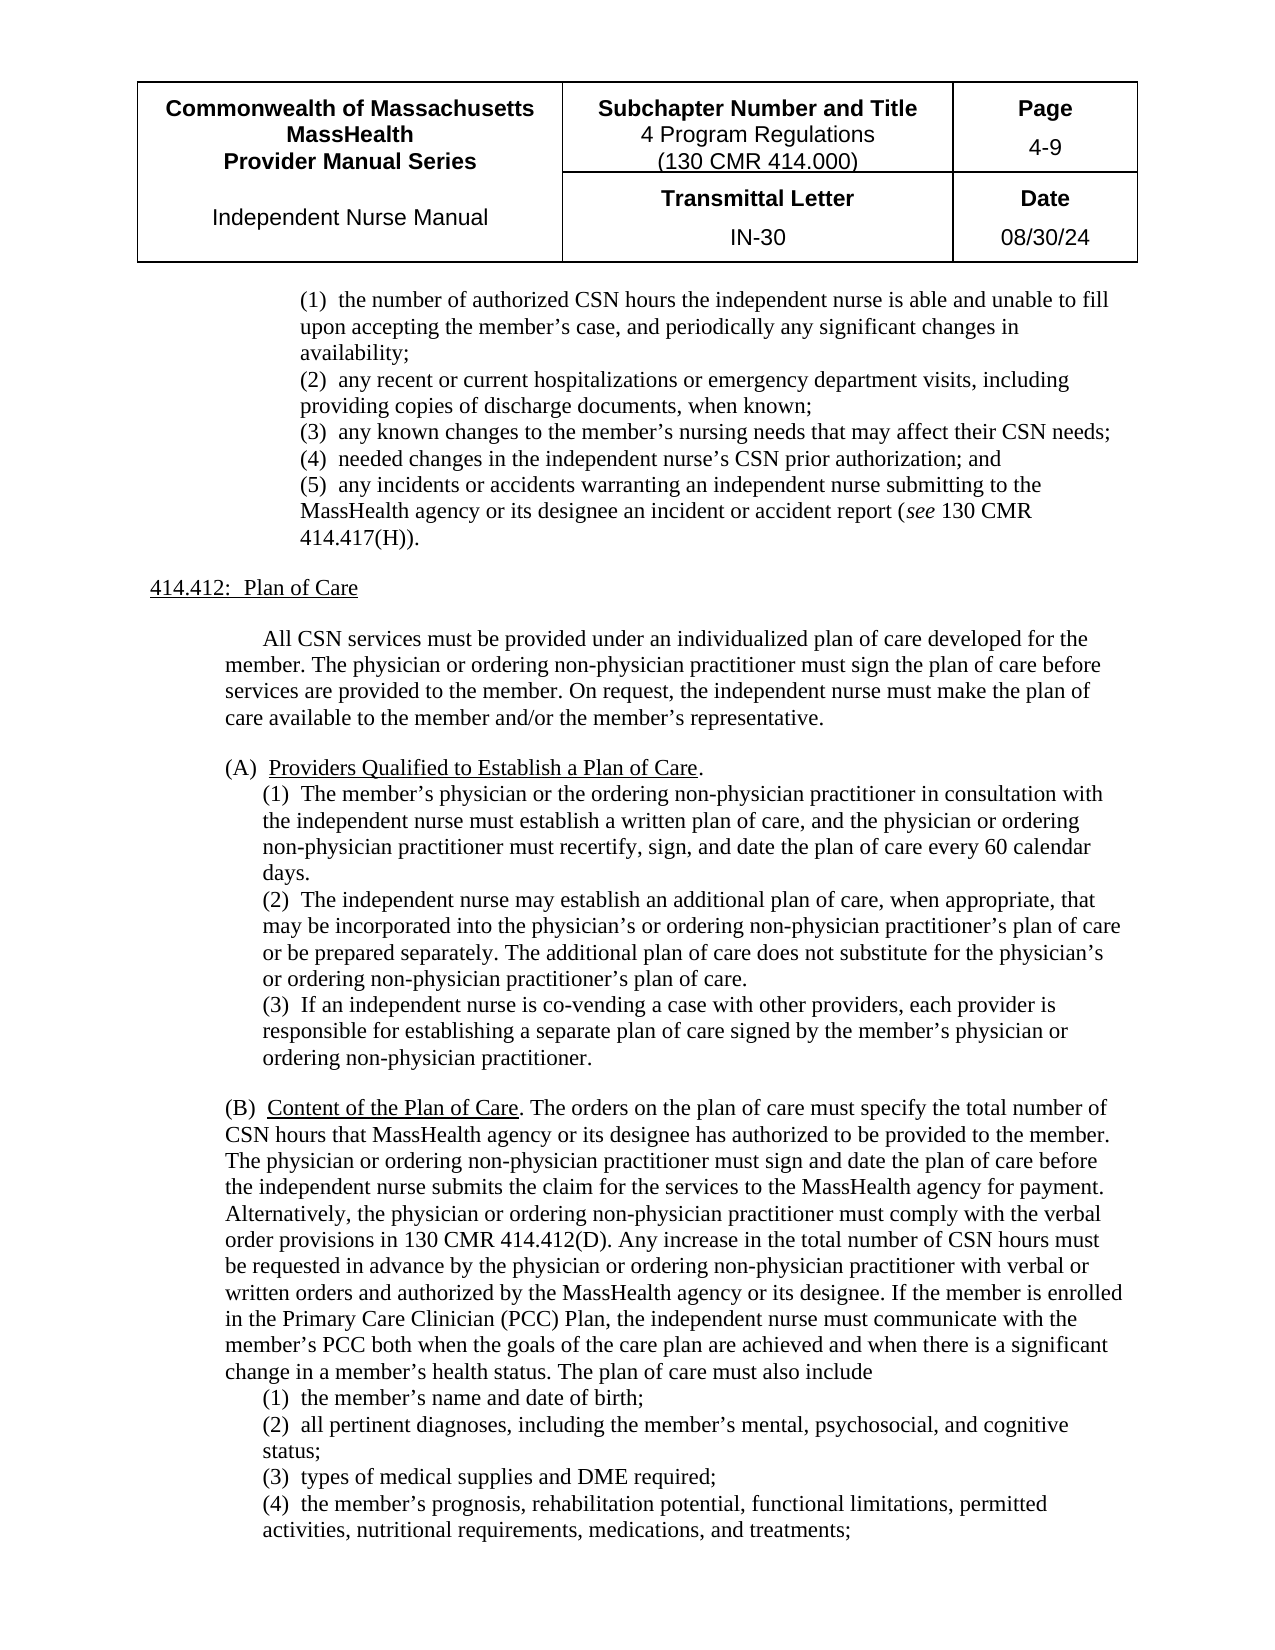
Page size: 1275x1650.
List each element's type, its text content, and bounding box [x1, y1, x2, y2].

text (5) any incidents or accidents warranting an independent nurse submitting to the MassHealth agency or its designee an incident or accident report (see 130 CMR 414.417(H)). [300, 471, 1125, 550]
table_header Commonwealth of MassHealth Provider Manual Series [138, 83, 562, 171]
table_header Page 4-9 [954, 83, 1137, 171]
text (2) all pertinent diagnoses, including the member’s mental, psychosocial, and cognitive status; [262, 1411, 1125, 1463]
text (2) The independent nurse may establish an additional plan of care, when appropriate, that may be incorporated into the physician’s or ordering non-physician practitioner’s plan of care or be prepared separately. The additional plan of care does not substitute for the physician’s or ordering non-physician practitioner’s plan of care. [262, 886, 1125, 991]
text (1) the number of authorized CSN hours the independent nurse is able and unable to fill upon accepting the member’s case, and periodically any significant changes in availability; [300, 287, 1125, 366]
text written orders and authorized by the MassHealth agency or its designee. If the member is enrolled in the Primary Care Clinician (PCC) Plan, the independent nurse must communicate with the member’s PCC both when the goals of the care plan are achieved and when there is a significant change in a member’s health status. The plan of care must also include [225, 1279, 1125, 1384]
text (1) the member’s name and date of birth; [262, 1384, 1125, 1411]
text (4) the member’s prognosis, rehabilitation potential, functional limitations, permitted activities, nutritional requirements, medications, and treatments; [262, 1490, 1125, 1542]
text (A) Providers Qualified to Establish a Plan of Care. [225, 754, 1125, 780]
text (2) any recent or current hospitalizations or emergency department visits, including providing copies of discharge documents, when known; [300, 366, 1125, 418]
text All CSN services must be provided under an individualized plan of care developed for the member. The physician or ordering non-physician practitioner must sign the plan of care before services are provided to the member. On request, the independent nurse must make the plan of care available to the member and/or the member’s representative. [225, 624, 1125, 730]
text (4) needed changes in the independent nurse’s CSN prior authorization; and [300, 445, 1125, 471]
text (3) types of medical supplies and DME required; [262, 1463, 1125, 1490]
table_header Subchapter Number and Title 4 Program Regulations (130 CMR 414.000) [563, 83, 952, 171]
text (3) any known changes to the member’s nursing needs that may affect their CSN needs; [300, 418, 1125, 445]
table_cell Transmittal Letter IN-30 [563, 173, 952, 261]
table_cell Independent Nurse Manual [138, 171, 562, 261]
text 414.412: Plan of Care [150, 574, 1125, 601]
table_cell Date 08/30/24 [954, 173, 1137, 261]
text (B) Content of the Plan of Care. The orders on the plan of care must specify the total number of CSN hours that MassHealth agency or its designee has authorized to be provided to the member. The physician or ordering non-physician practitioner must sign and date the plan of care before the independent nurse submits the claim for the services to the MassHealth agency for payment. Alternatively, the physician or ordering non-physician practitioner must comply with the verbal order provisions in 130 CMR 414.412(D). Any increase in the total number of CSN hours must be requested in advance by the physician or ordering non-physician practitioner with verbal or [225, 1094, 1125, 1279]
text (1) The member’s physician or the ordering non-physician practitioner in consultation with the independent nurse must establish a written plan of care, and the physician or ordering non-physician practitioner must recertify, sign, and date the plan of care every 60 calendar days. [262, 780, 1125, 886]
text (3) If an independent nurse is co-vending a case with other providers, each provider is responsible for establishing a separate plan of care signed by the member’s physician or ordering non-physician practitioner. [262, 991, 1125, 1070]
